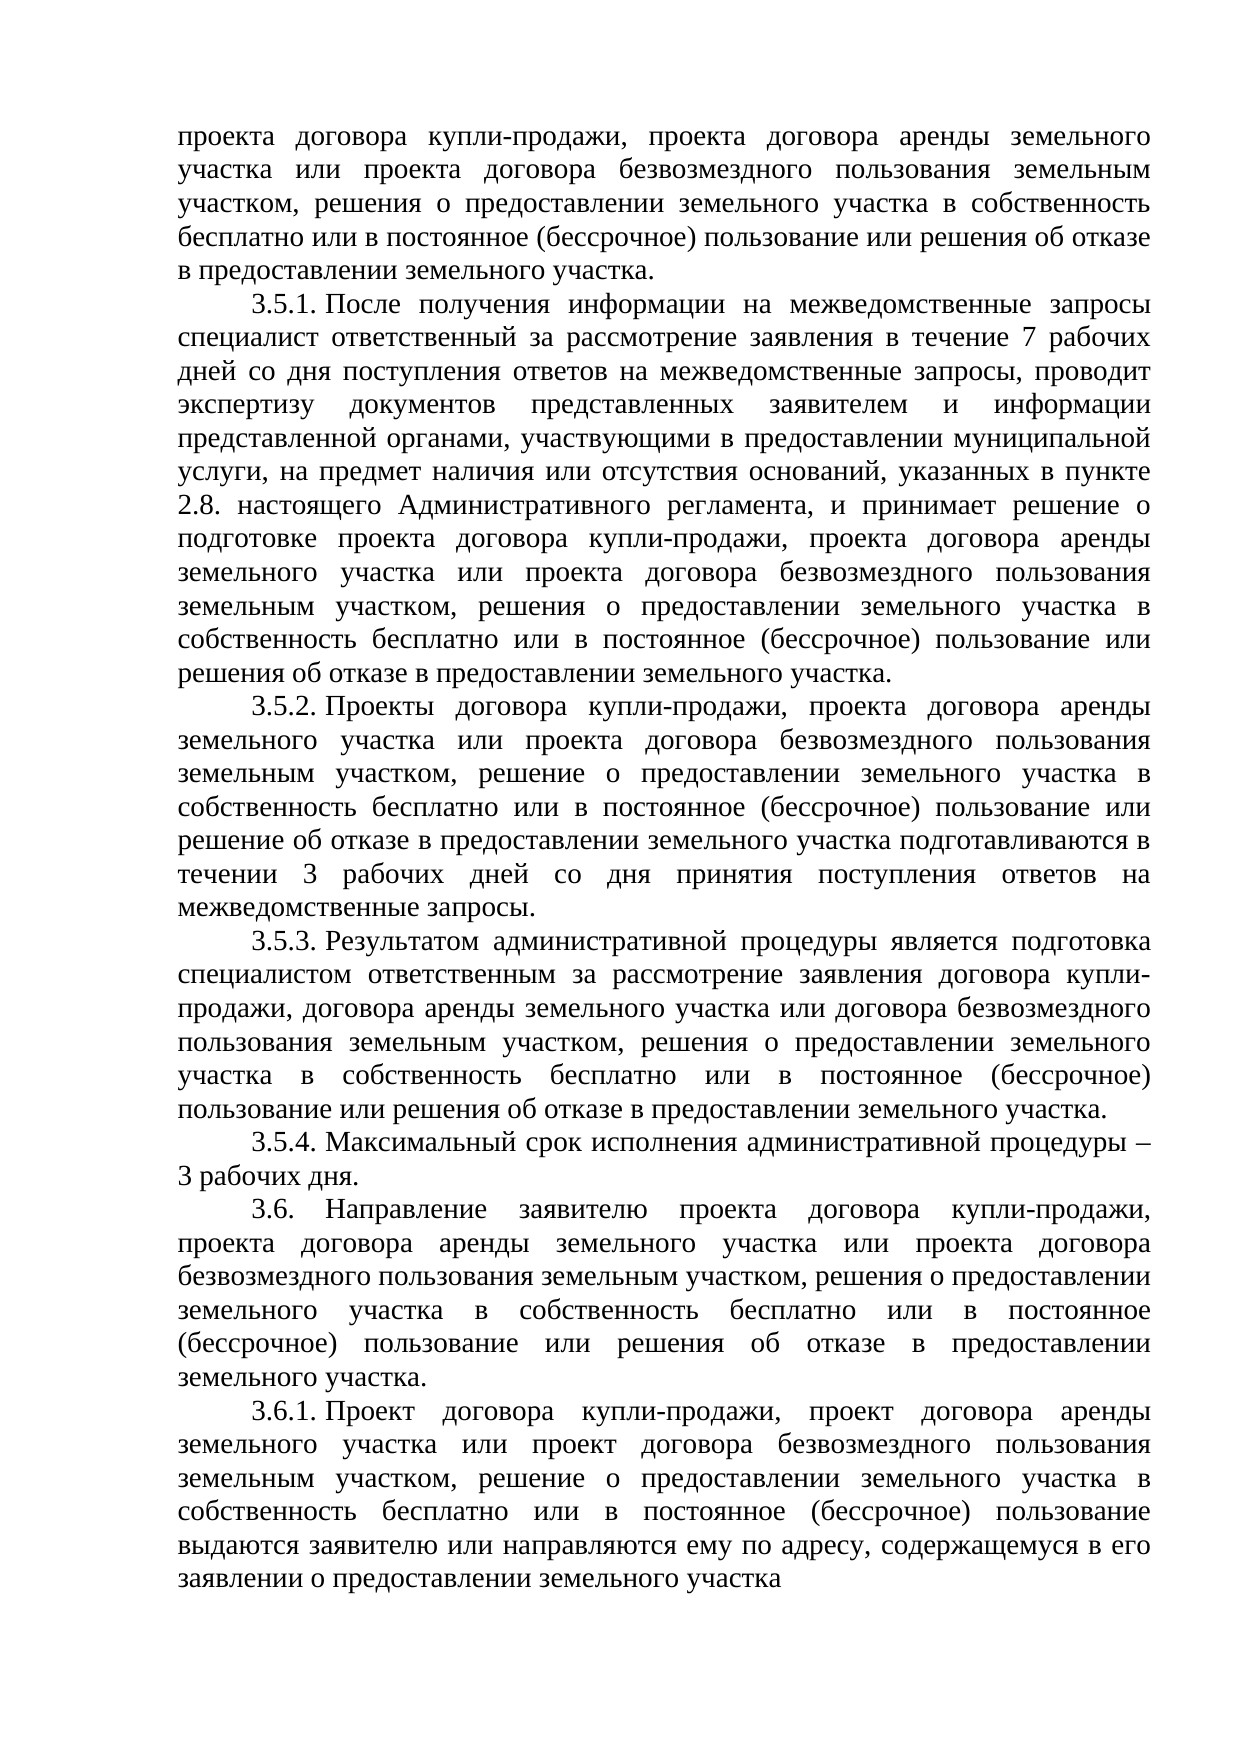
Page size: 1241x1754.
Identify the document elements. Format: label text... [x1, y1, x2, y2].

list Максимальный срок исполнения административной процедуры – 3 рабочих дня. [177, 1124, 1152, 1191]
list Проект договора купли-продажи, проект договора аренды земельного участка или проект договора безвозмездного пользования земельным участком, решение о предоставлении земельного участка в собственность бесплатно или в постоянное (бессрочное) пользование выдаются заявителю или направляются ему по адресу, содержащемуся в его заявлении о предоставлении земельного участка [177, 1393, 1152, 1594]
list После получения информации на межведомственные запросы специалист ответственный за рассмотрение заявления в течение 7 рабочих дней со дня поступления ответов на межведомственные запросы, проводит экспертизу документов представленных заявителем и информации представленной органами, участвующими в предоставлении муниципальной услуги, на предмет наличия или отсутствия оснований, указанных в пункте 2.8. настоящего Административного регламента, и принимает решение о подготовке проекта договора купли-продажи, проекта договора аренды земельного участка или проекта договора безвозмездного пользования земельным участком, решения о предоставлении земельного участка в собственность бесплатно или в постоянное (бессрочное) пользование или решения об отказе в предоставлении земельного участка. [177, 286, 1152, 688]
list Результатом административной процедуры является подготовка специалистом ответственным за рассмотрение заявления договора купли-продажи, договора аренды земельного участка или договора безвозмездного пользования земельным участком, решения о предоставлении земельного участка в собственность бесплатно или в постоянное (бессрочное) пользование или решения об отказе в предоставлении земельного участка. [177, 923, 1152, 1124]
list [177, 118, 1152, 286]
list Проекты договора купли-продажи, проекта договора аренды земельного участка или проекта договора безвозмездного пользования земельным участком, решение о предоставлении земельного участка в собственность бесплатно или в постоянное (бессрочное) пользование или решение об отказе в предоставлении земельного участка подготавливаются в течении 3 рабочих дней со дня принятия поступления ответов на межведомственные запросы. [177, 688, 1152, 923]
list Направление заявителю проекта договора купли-продажи, проекта договора аренды земельного участка или проекта договора безвозмездного пользования земельным участком, решения о предоставлении земельного участка в собственность бесплатно или в постоянное (бессрочное) пользование или решения об отказе в предоставлении земельного участка. [177, 1191, 1152, 1393]
